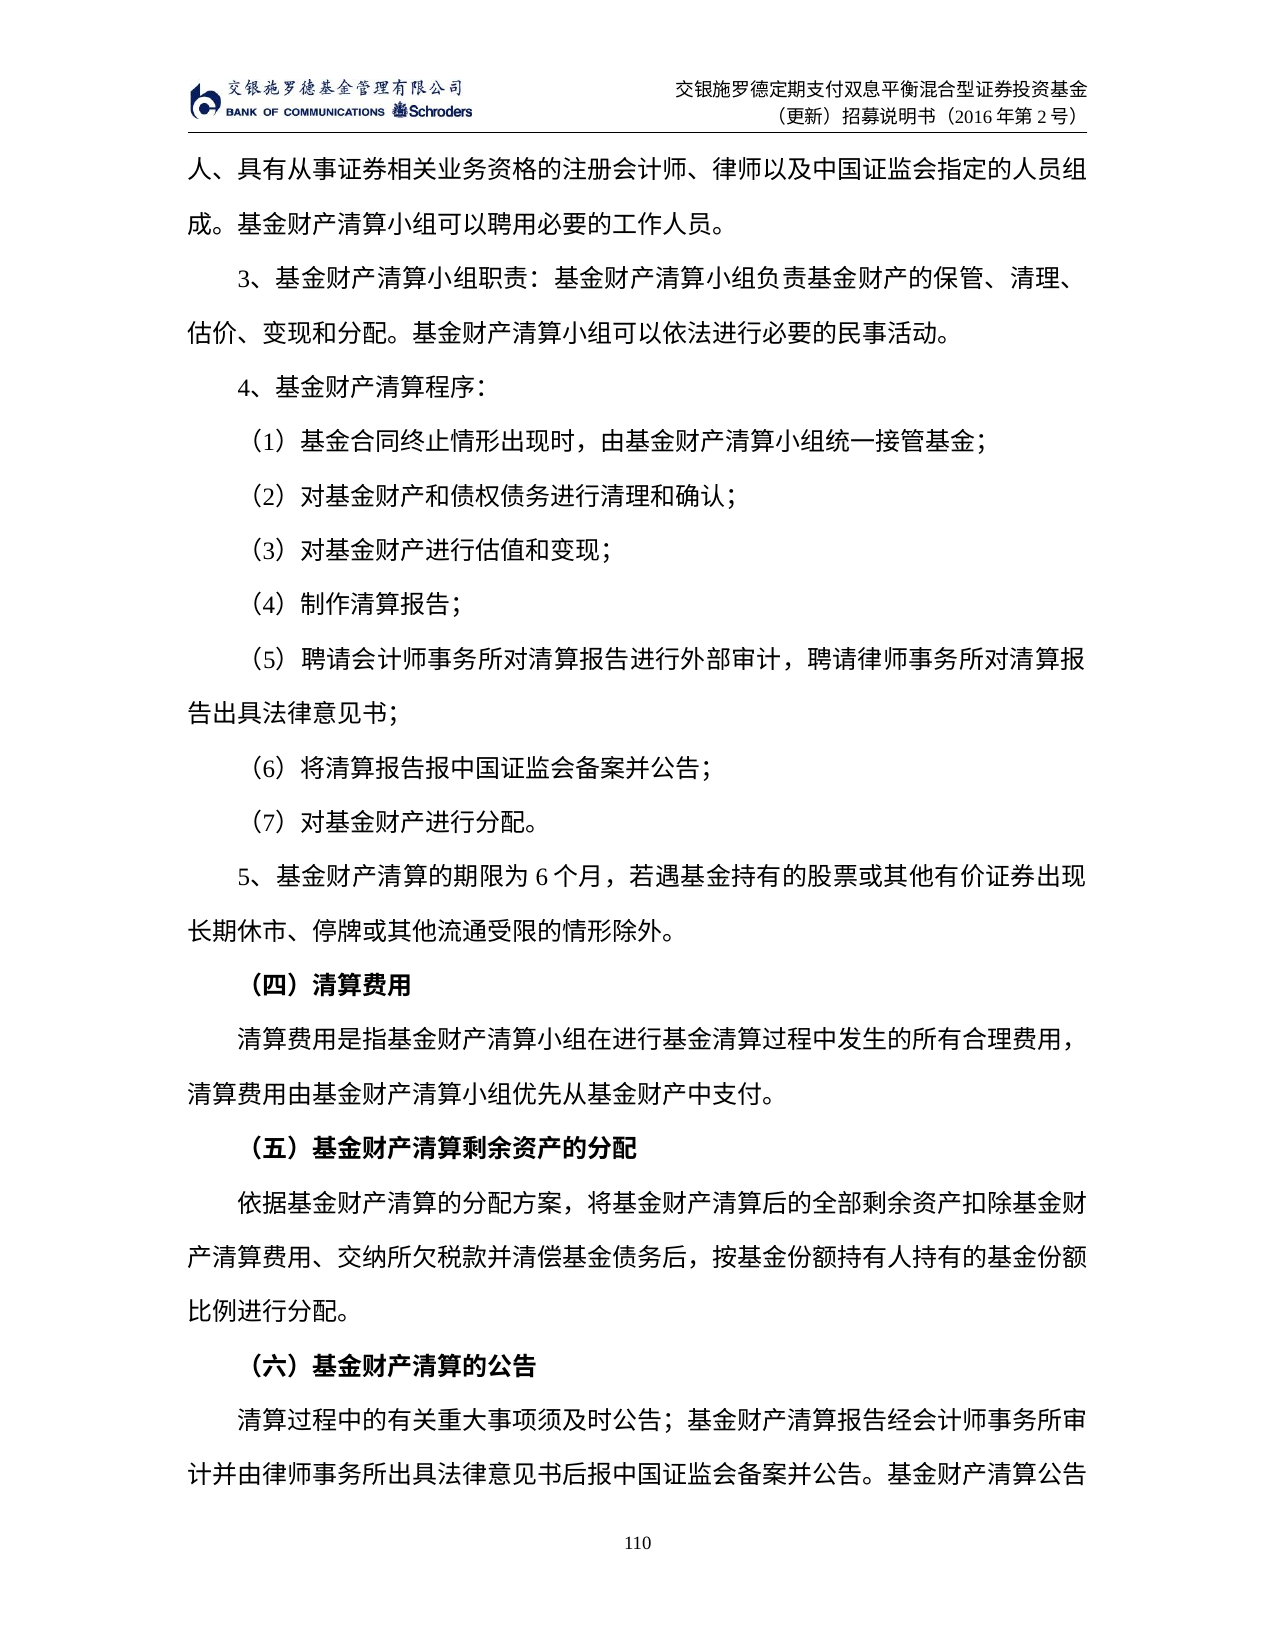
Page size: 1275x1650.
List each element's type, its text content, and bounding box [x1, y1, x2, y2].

text （1）基金合同终止情形出现时，由基金财产清算小组统一接管基金； [187, 422, 1087, 458]
picture [190, 79, 472, 119]
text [187, 1401, 1087, 1491]
text （6）将清算报告报中国证监会备案并公告； [187, 748, 1087, 784]
text （四）清算费用 [187, 966, 1087, 1002]
text （3）对基金财产进行估值和变现； [187, 531, 1087, 567]
text （六）基金财产清算的公告 [187, 1346, 1087, 1382]
text 清算费用是指基金财产清算小组在进行基金清算过程中发生的所有合理费用，清算费用由基金财产清算小组优先从基金财产中支付。 [187, 1020, 1087, 1111]
text 4、基金财产清算程序： [187, 367, 1087, 404]
text （4）制作清算报告； [187, 585, 1087, 621]
text （5）聘请会计师事务所对清算报告进行外部审计，聘请律师事务所对清算报告出具法律意见书； [187, 639, 1087, 730]
text （2）对基金财产和债权债务进行清理和确认； [187, 476, 1087, 512]
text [187, 150, 1087, 241]
text （五）基金财产清算剩余资产的分配 [187, 1129, 1087, 1165]
text 3、基金财产清算小组职责：基金财产清算小组负责基金财产的保管、清理、估价、变现和分配。基金财产清算小组可以依法进行必要的民事活动。 [187, 259, 1087, 349]
text 5、基金财产清算的期限为6个月，若遇基金持有的股票或其他有价证券出现长期休市、停牌或其他流通受限的情形除外。 [187, 857, 1087, 947]
text （7）对基金财产进行分配。 [187, 802, 1087, 839]
text 依据基金财产清算的分配方案，将基金财产清算后的全部剩余资产扣除基金财产清算费用、交纳所欠税款并清偿基金债务后，按基金份额持有人持有的基金份额比例进行分配。 [187, 1183, 1087, 1328]
